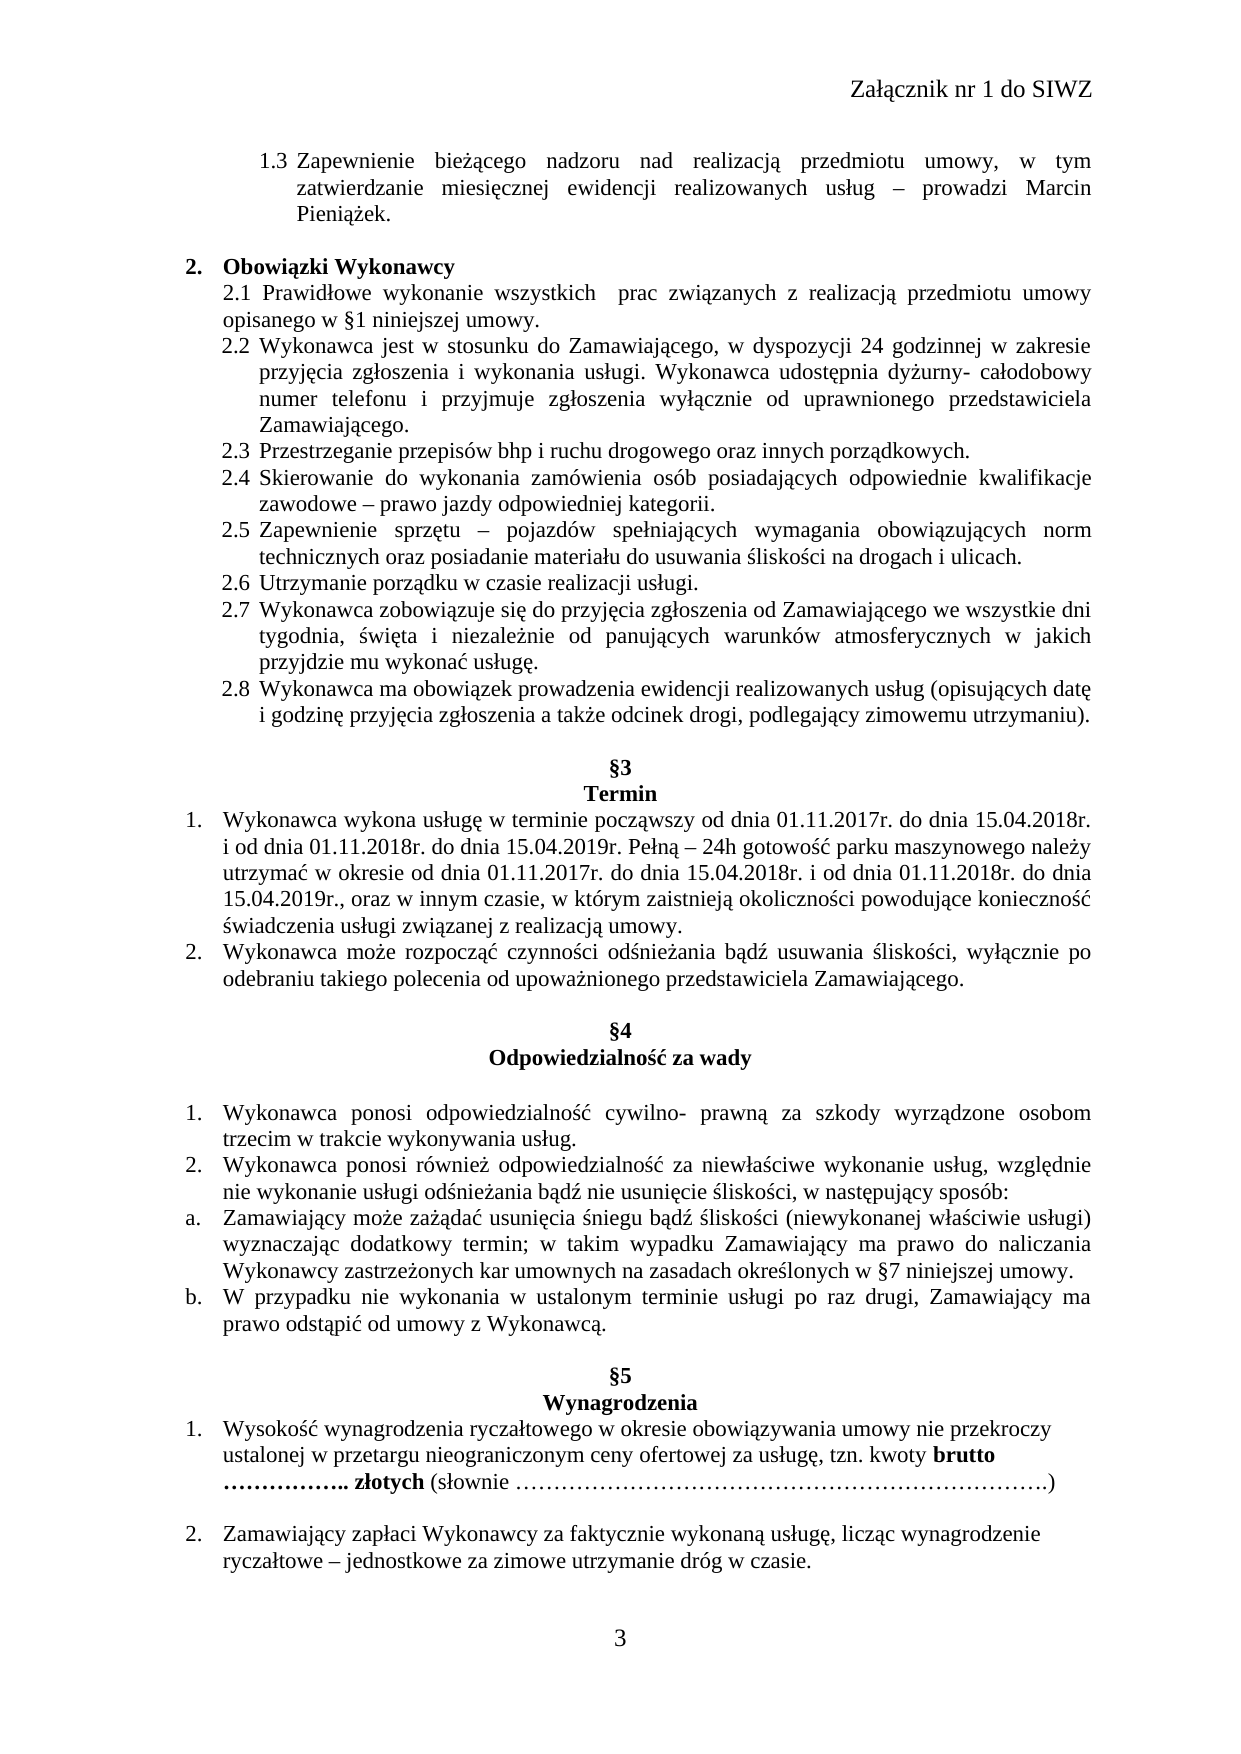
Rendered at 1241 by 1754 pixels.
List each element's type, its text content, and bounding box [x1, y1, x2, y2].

text §5 [148, 1362, 1093, 1389]
list Wykonawca ma obowiązek prowadzenia ewidencji realizowanych usług (opisujących datę i godzinę przyjęcia zgłoszenia a także odcinek drogi, podlegający zimowemu utrzymaniu). [221, 675, 1093, 727]
list W przypadku nie wykonania w ustalonym terminie usługi po raz drugi, Zamawiający ma prawo odstąpić od umowy z Wykonawcą. [185, 1283, 1093, 1336]
text 2.1 Prawidłowe wykonanie wszystkich prac związanych z realizacją przedmiotu umowy opisanego w §1 niniejszej umowy. [223, 279, 1093, 332]
text Termin [148, 780, 1093, 806]
text Wynagrodzenia [148, 1389, 1093, 1415]
list Wykonawca może rozpocząć czynności odśnieżania bądź usuwania śliskości, wyłącznie po odebraniu takiego polecenia od upoważnionego przedstawiciela Zamawiającego. [185, 938, 1093, 991]
list Zamawiający może zażądać usunięcia śniegu bądź śliskości (niewykonanej właściwie usługi) wyznaczając dodatkowy termin; w takim wypadku Zamawiający ma prawo do naliczania Wykonawcy zastrzeżonych kar umownych na zasadach określonych w §7 niniejszej umowy. [185, 1204, 1093, 1283]
list Wykonawca jest w stosunku do Zamawiającego, w dyspozycji 24 godzinnej w zakresie przyjęcia zgłoszenia i wykonania usługi. Wykonawca udostępnia dyżurny- całodobowy numer telefonu i przyjmuje zgłoszenia wyłącznie od uprawnionego przedstawiciela Zamawiającego. [221, 332, 1093, 437]
list Zamawiający zapłaci Wykonawcy za faktycznie wykonaną usługę, licząc wynagrodzenie ryczałtowe – jednostkowe za zimowe utrzymanie dróg w czasie. [185, 1520, 1093, 1573]
list Wysokość wynagrodzenia ryczałtowego w okresie obowiązywania umowy nie przekroczy ustalonej w przetargu nieograniczonym ceny ofertowej za usługę, tzn. kwoty brutto …………….. złotych (słownie …………………………………………………………….) [185, 1415, 1093, 1494]
text §4 [148, 1017, 1093, 1044]
list Wykonawca wykona usługę w terminie począwszy od dnia 01.11.2017r. do dnia 15.04.2018r. i od dnia 01.11.2018r. do dnia 15.04.2019r. Pełną – 24h gotowość parku maszynowego należy utrzymać w okresie od dnia 01.11.2017r. do dnia 15.04.2018r. i od dnia 01.11.2018r. do dnia 15.04.2019r., oraz w innym czasie, w którym zaistnieją okoliczności powodujące konieczność świadczenia usługi związanej z realizacją umowy. [185, 806, 1093, 938]
text §3 [148, 754, 1093, 780]
list Wykonawca ponosi również odpowiedzialność za niewłaściwe wykonanie usług, względnie nie wykonanie usługi odśnieżania bądź nie usunięcie śliskości, w następujący sposób: [185, 1151, 1093, 1204]
list Utrzymanie porządku w czasie realizacji usługi. [221, 569, 1093, 596]
text Odpowiedzialność za wady [148, 1044, 1093, 1070]
list Zapewnienie sprzętu – pojazdów spełniających wymagania obowiązujących norm technicznych oraz posiadanie materiału do usuwania śliskości na drogach i ulicach. [221, 517, 1093, 569]
list Wykonawca zobowiązuje się do przyjęcia zgłoszenia od Zamawiającego we wszystkie dni tygodnia, święta i niezależnie od panujących warunków atmosferycznych w jakich przyjdzie mu wykonać usługę. [221, 596, 1093, 675]
list Skierowanie do wykonania zamówienia osób posiadających odpowiednie kwalifikacje zawodowe – prawo jazdy odpowiedniej kategorii. [221, 464, 1093, 517]
list Wykonawca ponosi odpowiedzialność cywilno- prawną za szkody wyrządzone osobom trzecim w trakcie wykonywania usług. [185, 1099, 1093, 1151]
list Obowiązki Wykonawcy [185, 253, 1093, 279]
list Przestrzeganie przepisów bhp i ruchu drogowego oraz innych porządkowych. [221, 437, 1093, 464]
list Zapewnienie bieżącego nadzoru nad realizacją przedmiotu umowy, w tym zatwierdzanie miesięcznej ewidencji realizowanych usług – prowadzi Marcin Pieniążek. [259, 148, 1093, 227]
